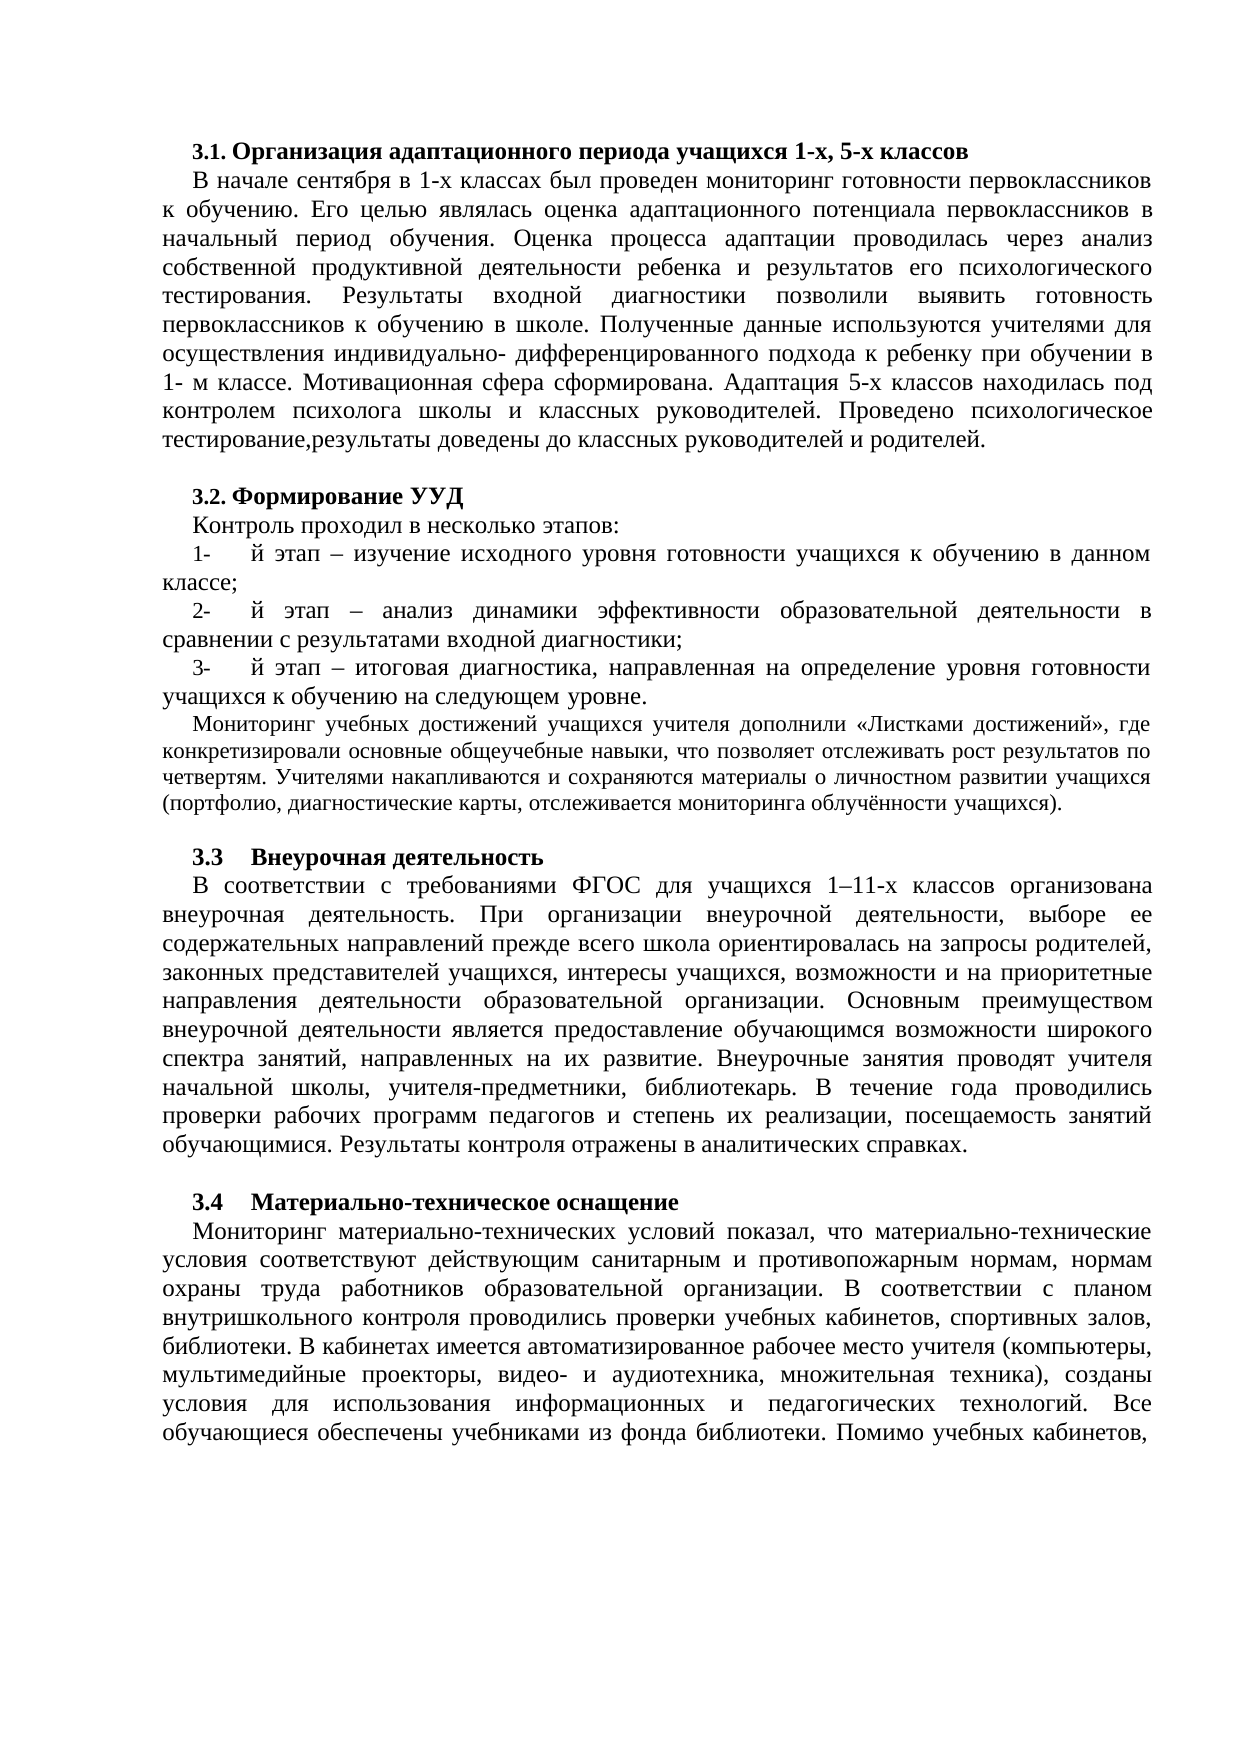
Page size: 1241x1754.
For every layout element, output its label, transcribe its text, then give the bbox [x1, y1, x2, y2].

subtitle Внеурочная деятельность [192, 842, 1238, 871]
text Мониторинг материально-технических условий показал, что материально-технические условия соответствуют действующим санитарным и противопожарным нормам, нормам охраны труда работников образовательной организации. В соответствии с планом внутришкольного контроля проводились проверки учебных кабинетов, спортивных залов, библиотеки. В кабинетах имеется автоматизированное рабочее место учителя (компьютеры, мультимедийные проекторы, видео- и аудиотехника, множительная техника), созданы условия для использования информационных и педагогических технологий. Все обучающиеся обеспечены учебниками из фонда библиотеки. Помимо учебных кабинетов, [162, 1216, 1152, 1446]
list й этап – анализ динамики эффективности образовательной деятельности в сравнении с результатами входной диагностики; [162, 596, 1151, 653]
list й этап – изучение исходного уровня готовности учащихся к обучению в данном классе; [162, 539, 1151, 596]
text В соответствии с требованиями ФГОС для учащихся 1–11-х классов организована внеурочная деятельность. При организации внеурочной деятельности, выборе ее содержательных направлений прежде всего школа ориентировалась на запросы родителей, законных представителей учащихся, интересы учащихся, возможности и на приоритетные направления деятельности образовательной организации. Основным преимуществом внеурочной деятельности является предоставление обучающимся возможности широкого спектра занятий, направленных на их развитие. Внеурочные занятия проводят учителя начальной школы, учителя-предметники, библиотекарь. В течение года проводились проверки рабочих программ педагогов и степень их реализации, посещаемость занятий обучающимися. Результаты контроля отражены в аналитических справках. [162, 871, 1153, 1158]
text В начале сентября в 1-х классах был проведен мониторинг готовности первоклассников к обучению. Его целью являлась оценка адаптационного потенциала первоклассников в начальный период обучения. Оценка процесса адаптации проводилась через анализ собственной продуктивной деятельности ребенка и результатов его психологического тестирования. Результаты входной диагностики позволили выявить готовность первоклассников к обучению в школе. Полученные данные используются учителями для осуществления индивидуально- дифференцированного подхода к ребенку при обучении в 1- м классе. Мотивационная сфера сформирована. Адаптация 5-х классов находилась под контролем психолога школы и классных руководителей. Проведено психологическое тестирование,результаты доведены до классных руководителей и родителей. [162, 165, 1153, 453]
list Организация адаптационного периода учащихся 1-х, 5-х классов [192, 137, 1238, 165]
subtitle Материально-техническое оснащение [192, 1187, 1238, 1216]
text Мониторинг учебных достижений учащихся учителя дополнили «Листками достижений», где конкретизировали основные общеучебные навыки, что позволяет отслеживать рост результатов по четвертям. Учителями накапливаются и сохраняются материалы о личностном развитии учащихся (портфолио, диагностические карты, отслеживается мониторинга облучённости учащихся). [162, 710, 1152, 816]
text Контроль проходил в несколько этапов: [192, 510, 1238, 539]
list й этап – итоговая диагностика, направленная на определение уровня готовности учащихся к обучению на следующем уровне. [162, 653, 1151, 709]
subtitle Формирование УУД [192, 482, 1238, 510]
